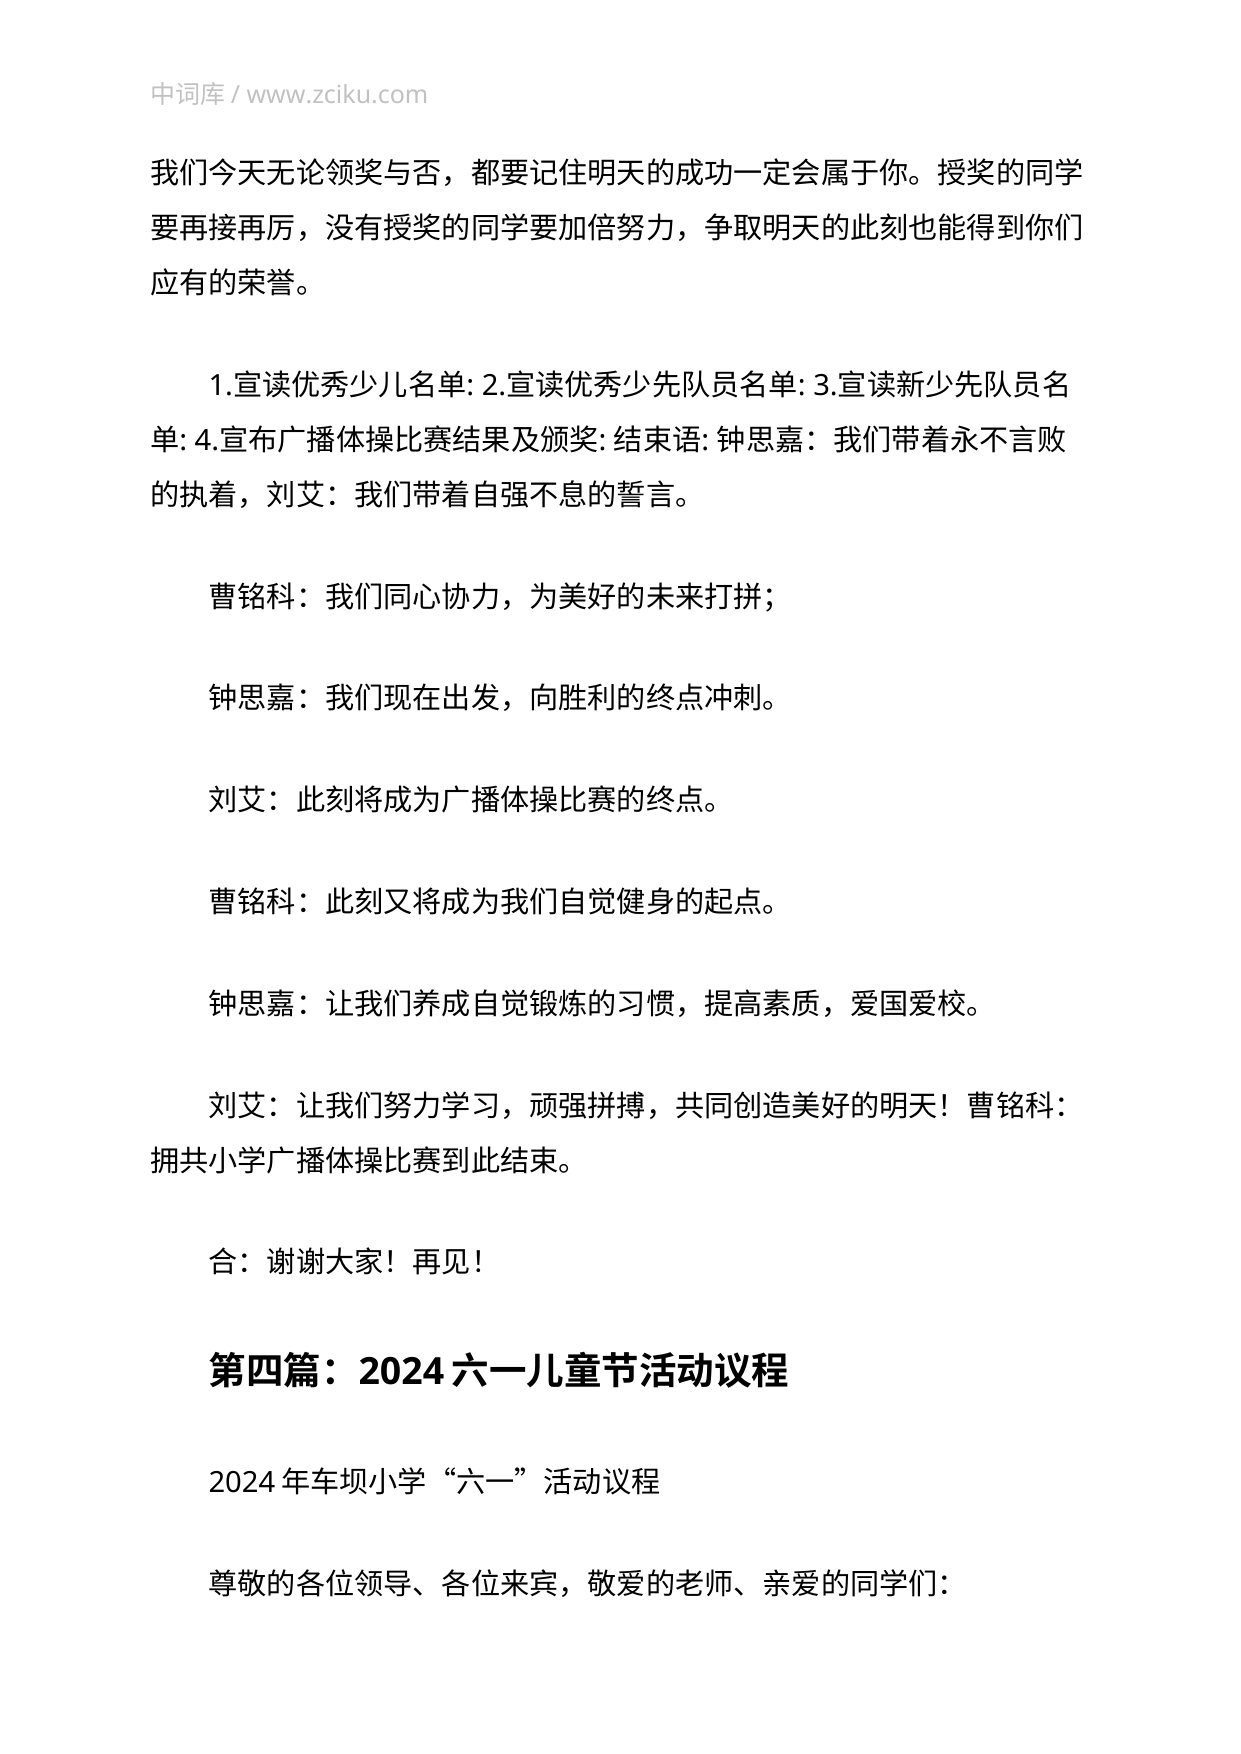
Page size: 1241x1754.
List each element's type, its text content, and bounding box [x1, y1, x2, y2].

text 1.宣读优秀少儿名单: 2.宣读优秀少先队员名单: 3.宣读新少先队员名单: 4.宣布广播体操比赛结果及颁奖: 结束语: 钟思嘉：我们带着永不言败的执着，刘艾：我们带着自强不息的誓言。 [150, 362, 1090, 514]
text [150, 150, 1090, 302]
text 尊敬的各位领导、各位来宾，敬爱的老师、亲爱的同学们： [150, 1560, 1090, 1602]
text 刘艾：此刻将成为广播体操比赛的终点。 [150, 777, 1090, 819]
text 2024年车坝小学“六一”活动议程 [150, 1458, 1090, 1501]
text 刘艾：让我们努力学习，顽强拼搏，共同创造美好的明天！曹铭科：拥共小学广播体操比赛到此结束。 [150, 1082, 1090, 1179]
text 曹铭科：我们同心协力，为美好的未来打拼； [150, 573, 1090, 616]
text 曹铭科：此刻又将成为我们自觉健身的起点。 [150, 879, 1090, 921]
text 钟思嘉：让我们养成自觉锻炼的习惯，提高素质，爱国爱校。 [150, 980, 1090, 1023]
text 第四篇：2024六一儿童节活动议程 [150, 1341, 1090, 1395]
text 合：谢谢大家！再见！ [150, 1239, 1090, 1281]
text 钟思嘉：我们现在出发，向胜利的终点冲刺。 [150, 675, 1090, 717]
